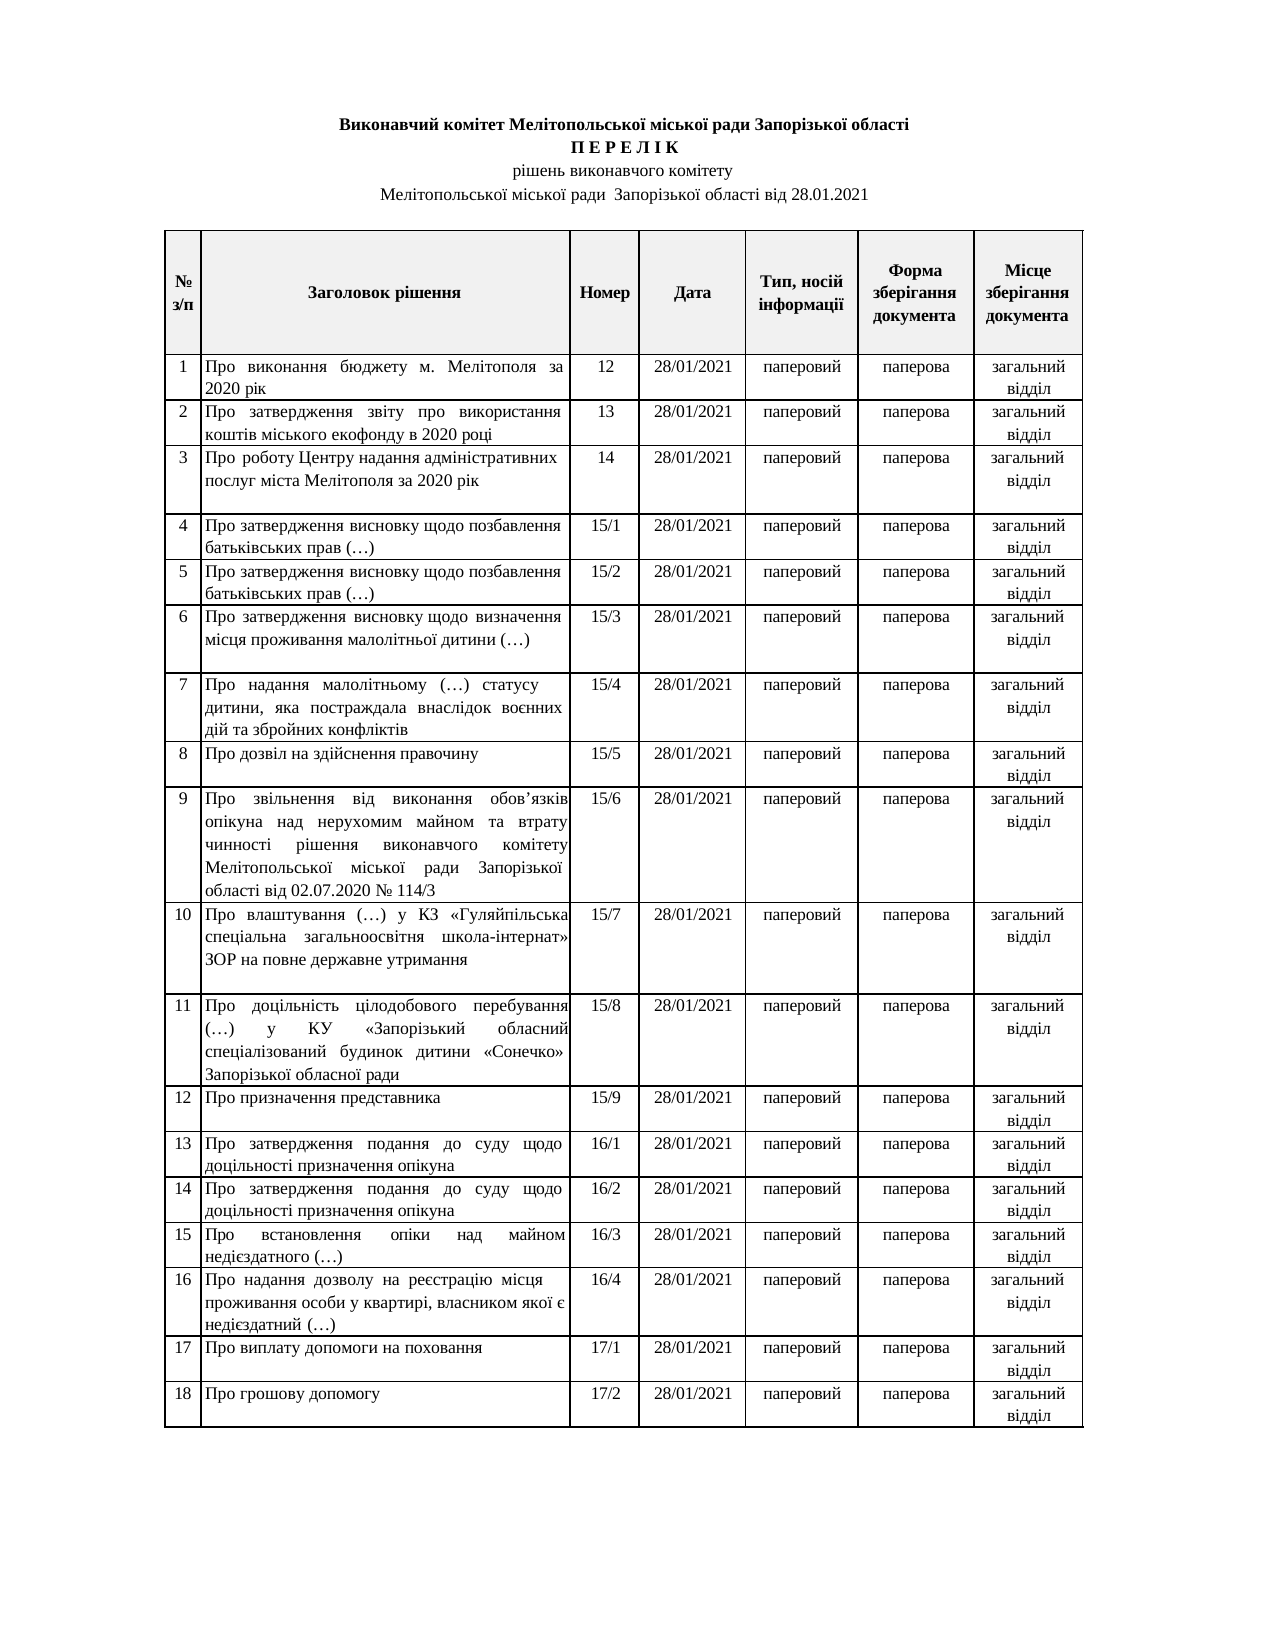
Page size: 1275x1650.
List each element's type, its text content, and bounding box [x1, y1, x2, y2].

table_cell загальний відділ [975, 1382, 1082, 1426]
table_cell паперовий [746, 560, 857, 604]
table_cell 15/2 [571, 560, 638, 604]
table_cell 14 [166, 1178, 200, 1221]
table_cell загальний відділ [975, 903, 1082, 993]
table_cell 15/4 [571, 674, 638, 741]
table_header Номер [571, 231, 638, 354]
table_cell Про роботу Центру надання адміністративних послуг міста Мелітополя за 2020 рік [202, 446, 569, 513]
title Виконавчий комітет Мелітопольської міської ради Запорізької області П Е Р Е Л І К [337, 114, 912, 158]
table_header № з/п [166, 231, 200, 354]
table_cell 17/2 [571, 1382, 638, 1426]
table_cell 13 [571, 401, 638, 444]
table_cell паперовий [746, 1132, 857, 1176]
table_cell Про надання дозволу на реєстрацію місця проживання особи у квартирі, власником якої є недієздатний (…) [202, 1268, 569, 1335]
table_cell загальний відділ [975, 1268, 1082, 1335]
table_cell 17 [166, 1337, 200, 1381]
table_cell Про звільнення від виконання обов’язків опікуна над нерухомим майном та втрату чинності рішення виконавчого комітету Мелітопольської міської ради Запорізької області від 02.07.2020 № 114/3 [202, 788, 569, 901]
table_cell 28/01/2021 [640, 788, 745, 901]
table_cell паперова [859, 903, 973, 993]
table_cell 28/01/2021 [640, 1337, 745, 1381]
table_cell паперова [859, 1178, 973, 1221]
table_cell паперова [859, 995, 973, 1085]
table_cell 10 [166, 903, 200, 993]
table_cell паперова [859, 742, 973, 786]
table_cell 4 [166, 515, 200, 558]
table_cell паперовий [746, 742, 857, 786]
table_cell 28/01/2021 [640, 742, 745, 786]
table_header Тип, носій інформації [746, 231, 857, 354]
table_cell 28/01/2021 [640, 355, 745, 399]
table_cell паперовий [746, 1337, 857, 1381]
table_cell 28/01/2021 [640, 1178, 745, 1221]
table_cell Про виконання бюджету м. Мелітополя за 2020 рік [202, 355, 569, 399]
table_cell загальний відділ [975, 788, 1082, 901]
table_cell 28/01/2021 [640, 1382, 745, 1426]
table_cell Про затвердження подання до суду щодо доцільності призначення опікуна [202, 1132, 569, 1176]
table_cell 7 [166, 674, 200, 741]
table_header Форма зберігання документа [859, 231, 973, 354]
table_cell 16/2 [571, 1178, 638, 1221]
table_cell Про затвердження висновку щодо позбавлення батьківських прав (…) [202, 560, 569, 604]
table_cell 13 [166, 1132, 200, 1176]
table_header Заголовок рішення [202, 231, 569, 354]
table_cell Про затвердження звіту про використання коштів міського екофонду в 2020 році [202, 401, 569, 444]
table_cell паперова [859, 1132, 973, 1176]
table_cell загальний відділ [975, 742, 1082, 786]
table_cell Про затвердження висновку щодо визначення місця проживання малолітньої дитини (…) [202, 606, 569, 672]
table_cell загальний відділ [975, 995, 1082, 1085]
table_cell 15/8 [571, 995, 638, 1085]
table_cell загальний відділ [975, 1337, 1082, 1381]
table_cell 6 [166, 606, 200, 672]
table_cell 28/01/2021 [640, 903, 745, 993]
table_cell 11 [166, 995, 200, 1085]
table_cell паперова [859, 1223, 973, 1267]
table_header Місце зберігання документа [975, 231, 1082, 354]
table_cell 28/01/2021 [640, 995, 745, 1085]
table_cell паперовий [746, 1382, 857, 1426]
table_cell 16/3 [571, 1223, 638, 1267]
table_cell паперовий [746, 606, 857, 672]
table_cell паперова [859, 1337, 973, 1381]
table_cell 2 [166, 401, 200, 444]
table_cell 17/1 [571, 1337, 638, 1381]
table_cell загальний відділ [975, 355, 1082, 399]
table_cell паперова [859, 515, 973, 558]
table_cell 12 [166, 1087, 200, 1131]
table_cell 28/01/2021 [640, 606, 745, 672]
table_cell паперовий [746, 995, 857, 1085]
table_cell паперовий [746, 788, 857, 901]
table_cell 28/01/2021 [640, 1132, 745, 1176]
table_cell 15/3 [571, 606, 638, 672]
table_cell паперовий [746, 674, 857, 741]
table_cell паперовий [746, 1268, 857, 1335]
table_cell загальний відділ [975, 446, 1082, 513]
table_cell загальний відділ [975, 1087, 1082, 1131]
table_cell 28/01/2021 [640, 560, 745, 604]
table_cell паперова [859, 788, 973, 901]
table_cell паперова [859, 401, 973, 444]
table_cell 16 [166, 1268, 200, 1335]
table_cell паперовий [746, 1087, 857, 1131]
table_cell загальний відділ [975, 560, 1082, 604]
table_cell паперова [859, 560, 973, 604]
table_cell Про виплату допомоги на поховання [202, 1337, 569, 1381]
table_cell 28/01/2021 [640, 401, 745, 444]
table_cell загальний відділ [975, 1178, 1082, 1221]
table_cell 5 [166, 560, 200, 604]
table_cell паперова [859, 606, 973, 672]
table_cell 15/5 [571, 742, 638, 786]
table_cell паперовий [746, 1223, 857, 1267]
table_cell 15/1 [571, 515, 638, 558]
table_cell 9 [166, 788, 200, 901]
table_cell 28/01/2021 [640, 674, 745, 741]
table_cell 28/01/2021 [640, 446, 745, 513]
table_cell 14 [571, 446, 638, 513]
table_cell загальний відділ [975, 401, 1082, 444]
table_cell паперова [859, 446, 973, 513]
table_cell паперова [859, 1268, 973, 1335]
table_cell загальний відділ [975, 1132, 1082, 1176]
table_cell паперовий [746, 903, 857, 993]
table_cell Про доцільність цілодобового перебування (…) у КУ «Запорізький обласний спеціалізований будинок дитини «Сонечко» Запорізької обласної ради [202, 995, 569, 1085]
table_cell Про призначення представника [202, 1087, 569, 1131]
table_cell 28/01/2021 [640, 515, 745, 558]
table_cell 28/01/2021 [640, 1087, 745, 1131]
table_cell Про надання малолітньому (…) статусу дитини, яка постраждала внаслідок воєнних дій та збройних конфліктів [202, 674, 569, 741]
table_cell паперовий [746, 1178, 857, 1221]
table_cell 16/1 [571, 1132, 638, 1176]
table_cell паперова [859, 355, 973, 399]
table_cell загальний відділ [975, 606, 1082, 672]
table_header Дата [640, 231, 745, 354]
text Мелітопольської міської ради Запорізької області від 28.01.2021 [337, 184, 912, 204]
table_cell паперова [859, 1087, 973, 1131]
table_cell 15/6 [571, 788, 638, 901]
table_cell 16/4 [571, 1268, 638, 1335]
table_cell 28/01/2021 [640, 1268, 745, 1335]
table_cell 3 [166, 446, 200, 513]
table_cell Про грошову допомогу [202, 1382, 569, 1426]
table_cell Про затвердження висновку щодо позбавлення батьківських прав (…) [202, 515, 569, 558]
table_cell паперовий [746, 446, 857, 513]
table_cell Про дозвіл на здійснення правочину [202, 742, 569, 786]
table_cell 15/7 [571, 903, 638, 993]
table_cell паперовий [746, 515, 857, 558]
table_cell 12 [571, 355, 638, 399]
table_cell загальний відділ [975, 515, 1082, 558]
table_cell Про встановлення опіки над майном недієздатного (…) [202, 1223, 569, 1267]
table_cell паперовий [746, 401, 857, 444]
table_cell загальний відділ [975, 674, 1082, 741]
table_cell 8 [166, 742, 200, 786]
table_cell паперова [859, 1382, 973, 1426]
table_cell 18 [166, 1382, 200, 1426]
text рішень виконавчого комітету [333, 161, 912, 181]
table_cell 15/9 [571, 1087, 638, 1131]
table_cell паперовий [746, 355, 857, 399]
table_cell загальний відділ [975, 1223, 1082, 1267]
table_cell 28/01/2021 [640, 1223, 745, 1267]
table_cell паперова [859, 674, 973, 741]
table_cell 1 [166, 355, 200, 399]
table_cell Про затвердження подання до суду щодо доцільності призначення опікуна [202, 1178, 569, 1221]
table_cell Про влаштування (…) у КЗ «Гуляйпільська спеціальна загальноосвітня школа-інтернат» ЗОР на повне державне утримання [202, 903, 569, 993]
table_cell 15 [166, 1223, 200, 1267]
